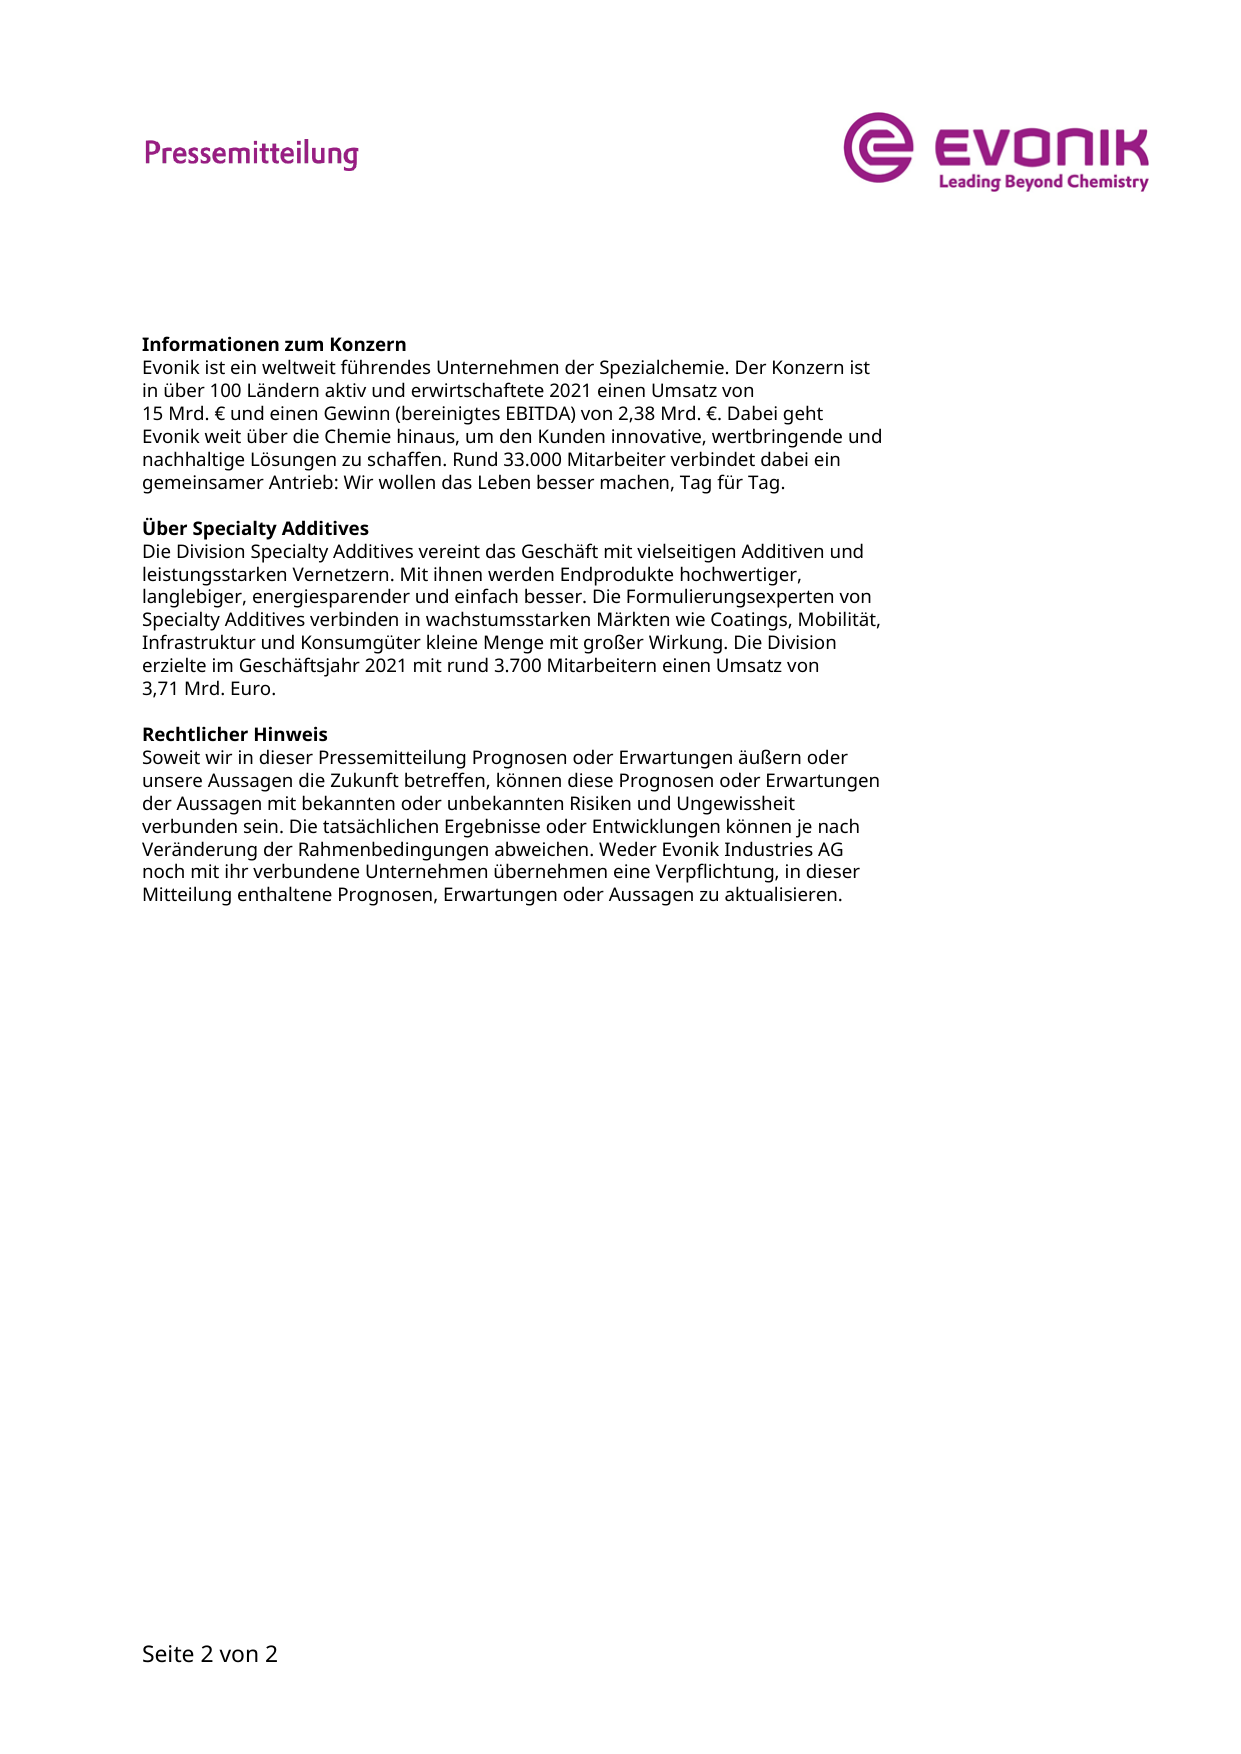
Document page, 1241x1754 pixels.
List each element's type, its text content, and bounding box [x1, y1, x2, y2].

text Die Division Specialty Additives vereint das Geschäft mit vielseitigen Additiven und leistungsstarken Vernetzern. Mit ihnen werden Endprodukte hochwertiger, langlebiger, energiesparender und einfach besser. Die Formulierungsexperten von Specialty Additives verbinden in wachstumsstarken Märkten wie Coatings, Mobilität, Infrastruktur und Konsumgüter kleine Menge mit großer Wirkung. Die Division erzielte im Geschäftsjahr 2021 mit rund 3.700 Mitarbeitern einen Umsatz von 3,71 Mrd. Euro. [142, 540, 886, 700]
picture [145, 139, 359, 171]
text Rechtlicher Hinweis [142, 723, 892, 746]
text Über Specialty Additives [142, 517, 892, 540]
text Soweit wir in dieser Pressemitteilung Prognosen oder Erwartungen äußern oder unsere Aussagen die Zukunft betreffen, können diese Prognosen oder Erwartungen der Aussagen mit bekannten oder unbekannten Risiken und Ungewissheit verbunden sein. Die tatsächlichen Ergebnisse oder Entwicklungen können je nach Veränderung der Rahmenbedingungen abweichen. Weder Evonik Industries AG noch mit ihr verbundene Unternehmen übernehmen eine Verpflichtung, in dieser Mitteilung enthaltene Prognosen, Erwartungen oder Aussagen zu aktualisieren. [142, 746, 886, 906]
picture [842, 110, 1150, 193]
text Evonik ist ein weltweit führendes Unternehmen der Spezialchemie. Der Konzern ist in über 100 Ländern aktiv und erwirtschaftete 2021 einen Umsatz von 15 Mrd. € und einen Gewinn (bereinigtes EBITDA) von 2,38 Mrd. €. Dabei geht Evonik weit über die Chemie hinaus, um den Kunden innovative, wertbringende und nachhaltige Lösungen zu schaffen. Rund 33.000 Mitarbeiter verbindet dabei ein gemeinsamer Antrieb: Wir wollen das Leben besser machen, Tag für Tag. [142, 356, 886, 494]
text Informationen zum Konzern [142, 333, 886, 356]
